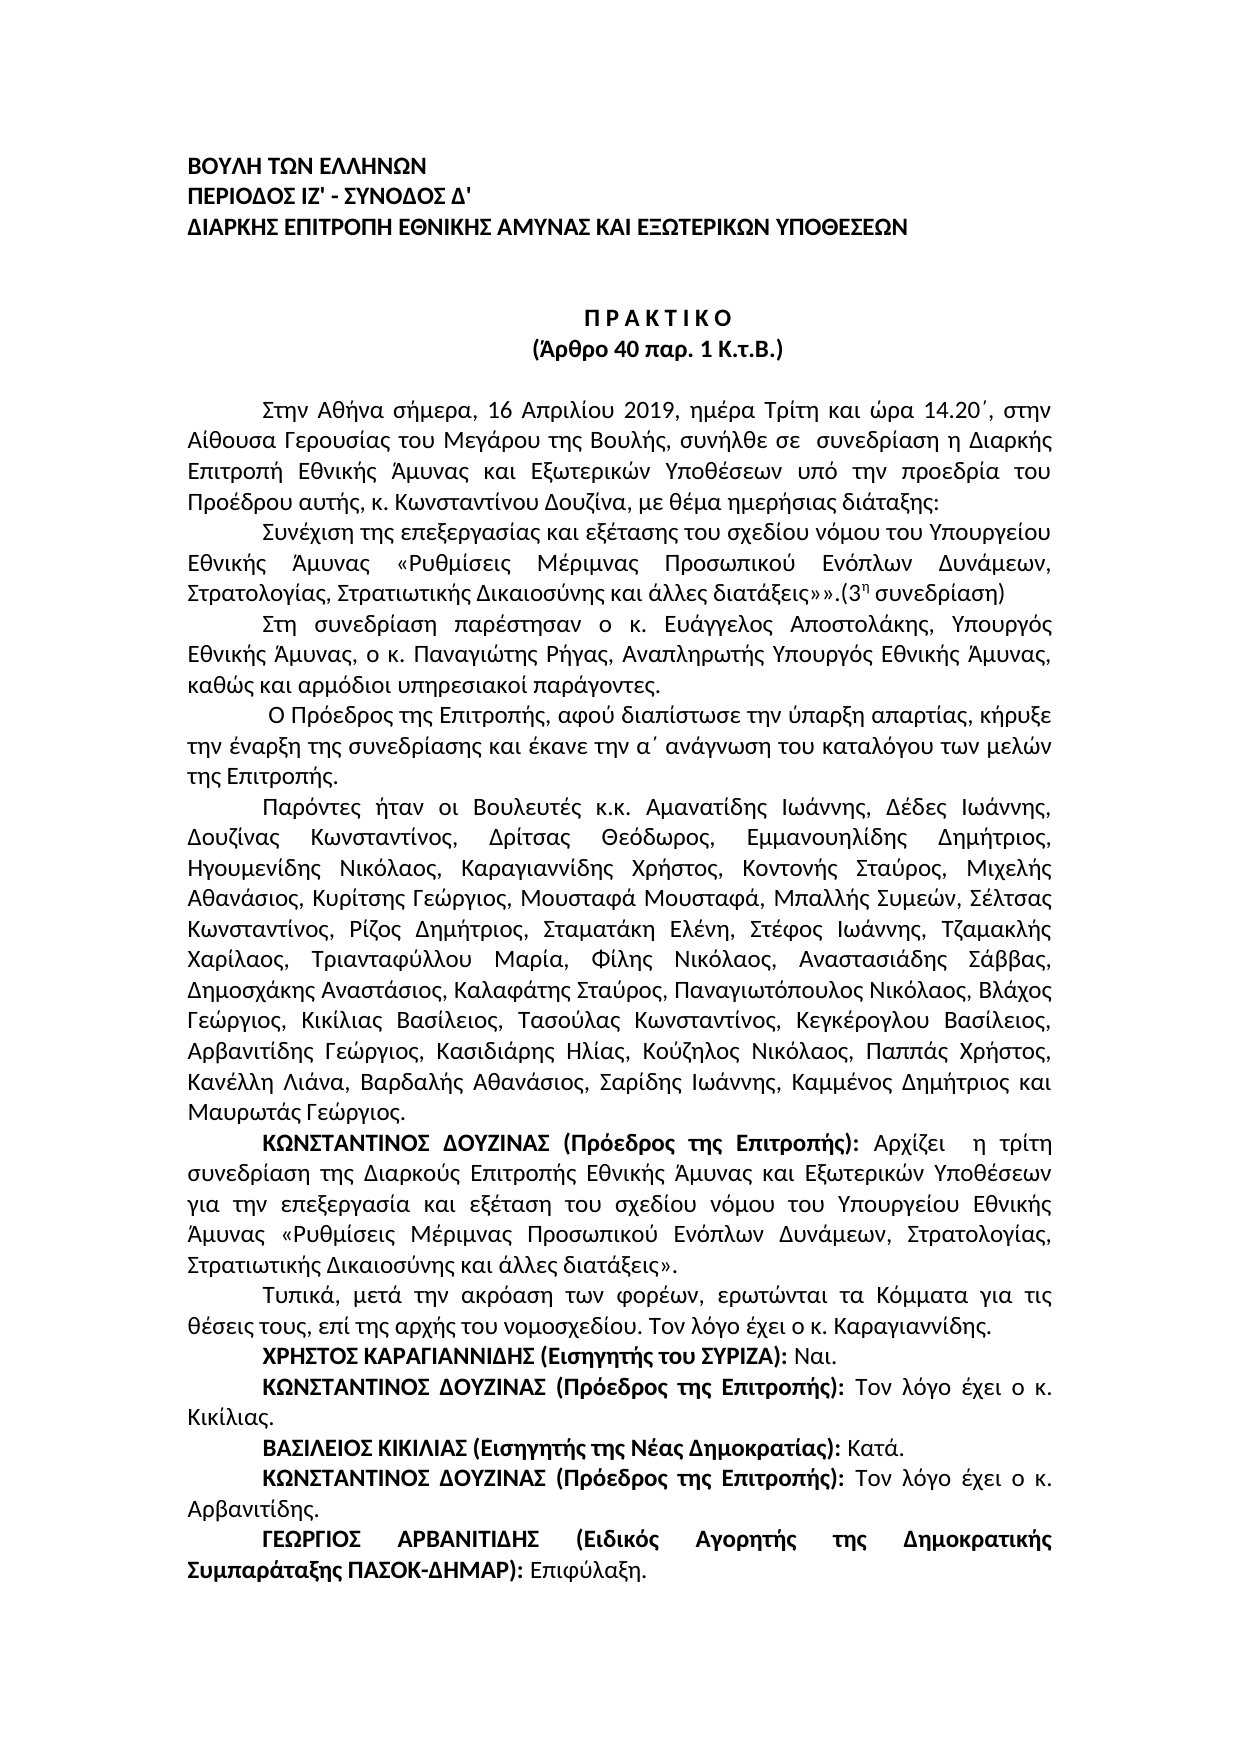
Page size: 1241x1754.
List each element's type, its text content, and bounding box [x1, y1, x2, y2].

text Συνέχιση της επεξεργασίας και εξέτασης του σχεδίου νόμου του Υπουργείου Εθνικής Άμυνας «Ρυθμίσεις Μέριμνας Προσωπικού Ενόπλων Δυνάμεων, Στρατολογίας, Στρατιωτικής Δικαιοσύνης και άλλες διατάξεις»».(3η συνεδρίαση) [187, 516, 1053, 608]
text ΓΕΩΡΓΙΟΣ ΑΡΒΑΝΙΤΙΔΗΣ (Ειδικός Αγορητής της Δημοκρατικής Συμπαράταξης ΠΑΣΟΚ-ΔΗΜΑΡ): Επιφύλαξη. [187, 1523, 1053, 1584]
text ΚΩΝΣΤΑΝΤΙΝΟΣ ΔΟΥΖΙΝΑΣ (Πρόεδρος της Επιτροπής): Αρχίζει η τρίτη συνεδρίαση της Διαρκούς Επιτροπής Εθνικής Άμυνας και Εξωτερικών Υποθέσεων για την επεξεργασία και εξέταση του σχεδίου νόμου του Υπουργείου Εθνικής Άμυνας «Ρυθμίσεις Μέριμνας Προσωπικού Ενόπλων Δυνάμεων, Στρατολογίας, Στρατιωτικής Δικαιοσύνης και άλλες διατάξεις». [187, 1127, 1053, 1279]
text ΧΡΗΣΤΟΣ ΚΑΡΑΓΙΑΝΝΙΔΗΣ (Εισηγητής του ΣΥΡΙΖΑ): Ναι. [187, 1340, 1053, 1371]
text Στη συνεδρίαση παρέστησαν ο κ. Ευάγγελος Αποστολάκης, Υπουργός Εθνικής Άμυνας, ο κ. Παναγιώτης Ρήγας, Αναπληρωτής Υπουργός Εθνικής Άμυνας, καθώς και αρμόδιοι υπηρεσιακοί παράγοντες. [187, 608, 1053, 699]
text ΔΙΑΡΚΗΣ ΕΠΙΤΡΟΠΗ ΕΘΝΙΚΗΣ ΑΜΥΝΑΣ ΚΑΙ ΕΞΩΤΕΡΙΚΩΝ ΥΠΟΘΕΣΕΩΝ [187, 211, 1053, 242]
text Π Ρ Α Κ Τ Ι Κ Ο [187, 303, 1053, 333]
text ΚΩΝΣΤΑΝΤΙΝΟΣ ΔΟΥΖΙΝΑΣ (Πρόεδρος της Επιτροπής): Τον λόγο έχει ο κ. Αρβανιτίδης. [187, 1462, 1053, 1523]
text (Άρθρο 40 παρ. 1 Κ.τ.Β.) [187, 333, 1053, 364]
text ΒΑΣΙΛΕΙΟΣ ΚΙΚΙΛΙΑΣ (Εισηγητής της Νέας Δημοκρατίας): Κατά. [187, 1432, 1053, 1462]
text Ο Πρόεδρος της Επιτροπής, αφού διαπίστωσε την ύπαρξη απαρτίας, κήρυξε την έναρξη της συνεδρίασης και έκανε την α΄ ανάγνωση του καταλόγου των μελών της Επιτροπής. [187, 699, 1053, 791]
text Παρόντες ήταν οι Βουλευτές κ.κ. Αμανατίδης Ιωάννης, Δέδες Ιωάννης, Δουζίνας Κωνσταντίνος, Δρίτσας Θεόδωρος, Εμμανουηλίδης Δημήτριος, Ηγουμενίδης Νικόλαος, Καραγιαννίδης Χρήστος, Κοντονής Σταύρος, Μιχελής Αθανάσιος, Κυρίτσης Γεώργιος, Μουσταφά Μουσταφά, Μπαλλής Συμεών, Σέλτσας Κωνσταντίνος, Ρίζος Δημήτριος, Σταματάκη Ελένη, Στέφος Ιωάννης, Τζαμακλής Χαρίλαος, Τριανταφύλλου Μαρία, Φίλης Νικόλαος, Αναστασιάδης Σάββας, Δημοσχάκης Αναστάσιος, Καλαφάτης Σταύρος, Παναγιωτόπουλος Νικόλαος, Βλάχος Γεώργιος, Κικίλιας Βασίλειος, Τασούλας Κωνσταντίνος, Κεγκέρογλου Βασίλειος, Αρβανιτίδης Γεώργιος, Κασιδιάρης Ηλίας, Κούζηλος Νικόλαος, Παππάς Χρήστος, Κανέλλη Λιάνα, Βαρδαλής Αθανάσιος, Σαρίδης Ιωάννης, Καμμένος Δημήτριος και Μαυρωτάς Γεώργιος. [187, 791, 1053, 1127]
text ΒΟΥΛΗ ΤΩΝ ΕΛΛΗΝΩΝ [187, 150, 1053, 181]
text ΚΩΝΣΤΑΝΤΙΝΟΣ ΔΟΥΖΙΝΑΣ (Πρόεδρος της Επιτροπής): Τον λόγο έχει ο κ. Κικίλιας. [187, 1371, 1053, 1432]
text Στην Αθήνα σήμερα, 16 Απριλίου 2019, ημέρα Τρίτη και ώρα 14.20΄, στην Αίθουσα Γερουσίας του Μεγάρου της Βουλής, συνήλθε σε συνεδρίαση η Διαρκής Επιτροπή Εθνικής Άμυνας και Εξωτερικών Υποθέσεων υπό την προεδρία του Προέδρου αυτής, κ. Κωνσταντίνου Δουζίνα, με θέμα ημερήσιας διάταξης: [187, 394, 1053, 516]
text Τυπικά, μετά την ακρόαση των φορέων, ερωτώνται τα Κόμματα για τις θέσεις τους, επί της αρχής του νομοσχεδίου. Τον λόγο έχει ο κ. Καραγιαννίδης. [187, 1279, 1053, 1340]
text ΠΕΡΙΟΔΟΣ ΙΖ' - ΣΥΝΟΔΟΣ Δ' [187, 181, 1053, 211]
